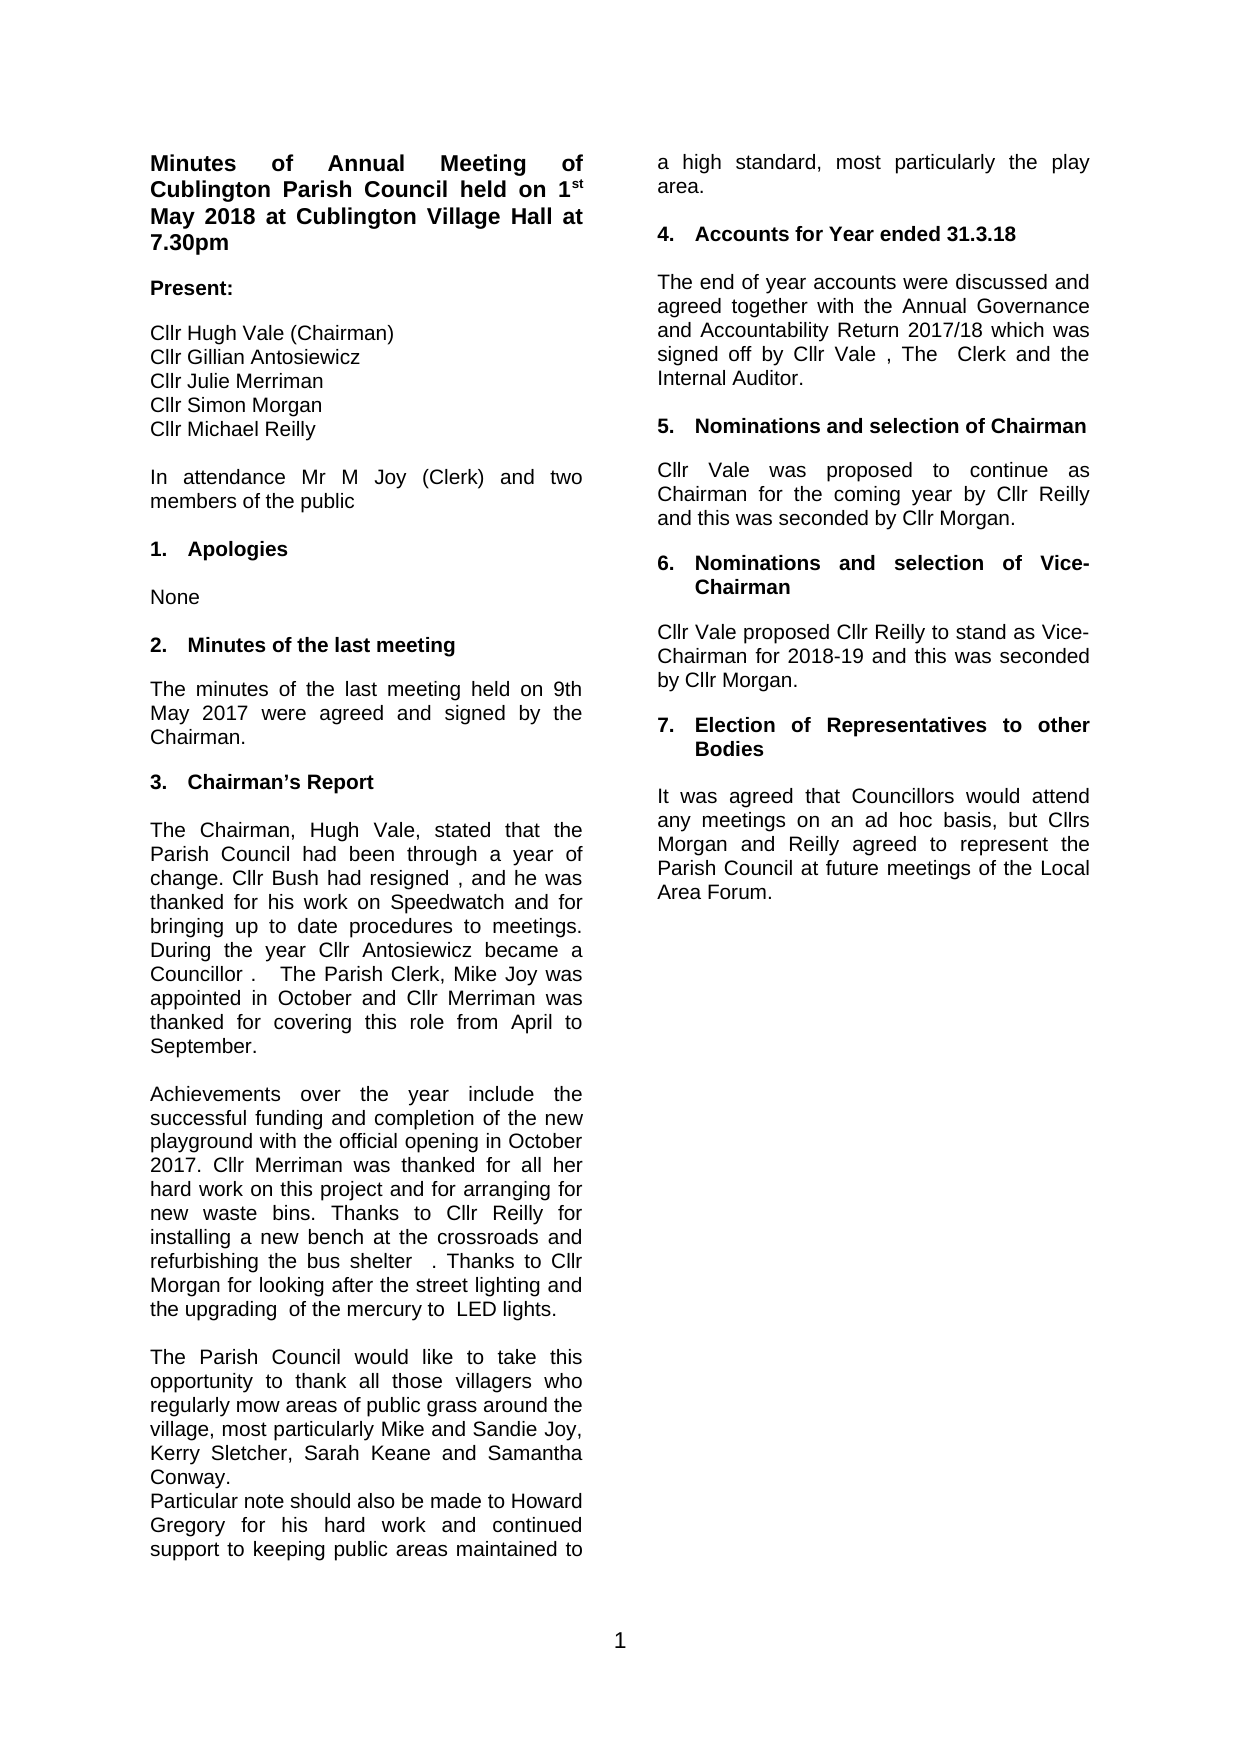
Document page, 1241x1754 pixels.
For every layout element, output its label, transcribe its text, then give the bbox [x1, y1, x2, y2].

text Minutes of Annual Meeting of Cublington Parish Council held on 1st May 2018 at Cublington Village Hall at 7.30pm [150, 150, 583, 255]
text Cllr Vale proposed Cllr Reilly to stand as Vice-Chairman for 2018-19 and this was seconded by Cllr Morgan. [657, 620, 1090, 692]
list Particular note should also be made to Howard Gregory for his hard work and continued support to keeping public areas maintained to a high standard, most particularly the play area. [657, 150, 1090, 198]
list The Chairman, Hugh Vale, stated that the Parish Council had been through a year of change. Cllr Bush had resigned , and he was thanked for his work on Speedwatch and for bringing up to date procedures to meetings. During the year Cllr Antosiewicz became a Councillor . The Parish Clerk, Mike Joy was appointed in October and Cllr Merriman was thanked for covering this role from April to September. [150, 818, 583, 1057]
text Present: [150, 276, 583, 300]
list Chairman’s Report [150, 770, 583, 794]
list Particular note should also be made to Howard Gregory for his hard work and continued support to keeping public areas maintained to a high standard, most particularly the play area. [150, 1489, 583, 1561]
text Cllr Gillian Antosiewicz [150, 345, 583, 369]
list Minutes of the last meeting [150, 632, 583, 656]
text In attendance Mr M Joy (Clerk) and two members of the public [150, 465, 583, 513]
text The minutes of the last meeting held on 9th May 2017 were agreed and signed by the Chairman. [150, 677, 583, 749]
text Cllr Vale was proposed to continue as Chairman for the coming year by Cllr Reilly and this was seconded by Cllr Morgan. [657, 458, 1090, 530]
list Achievements over the year include the successful funding and completion of the new playground with the official opening in October 2017. Cllr Merriman was thanked for all her hard work on this project and for arranging for new waste bins. Thanks to Cllr Reilly for installing a new bench at the crossroads and refurbishing the bus shelter . Thanks to Cllr Morgan for looking after the street lighting and the upgrading of the mercury to LED lights. [150, 1081, 583, 1321]
list Nominations and selection of Vice-Chairman [657, 551, 1090, 599]
list The Parish Council would like to take this opportunity to thank all those villagers who regularly mow areas of public grass around the village, most particularly Mike and Sandie Joy, Kerry Sletcher, Sarah Keane and Samantha Conway. [150, 1345, 583, 1489]
text Cllr Michael Reilly [150, 417, 583, 441]
list It was agreed that Councillors would attend any meetings on an ad hoc basis, but Cllrs Morgan and Reilly agreed to represent the Parish Council at future meetings of the Local Area Forum. [657, 784, 1090, 904]
list Nominations and selection of Chairman [657, 413, 1090, 437]
list None [150, 584, 583, 608]
text Cllr Simon Morgan [150, 393, 583, 417]
text Cllr Hugh Vale (Chairman) [150, 321, 583, 345]
text Cllr Julie Merriman [150, 369, 583, 393]
list The end of year accounts were discussed and agreed together with the Annual Governance and Accountability Return 2017/18 which was signed off by Cllr Vale , The Clerk and the Internal Auditor. [657, 270, 1090, 389]
list Election of Representatives to other Bodies [657, 712, 1090, 760]
list Accounts for Year ended 31.3.18 [657, 222, 1090, 246]
list Apologies [150, 537, 583, 561]
